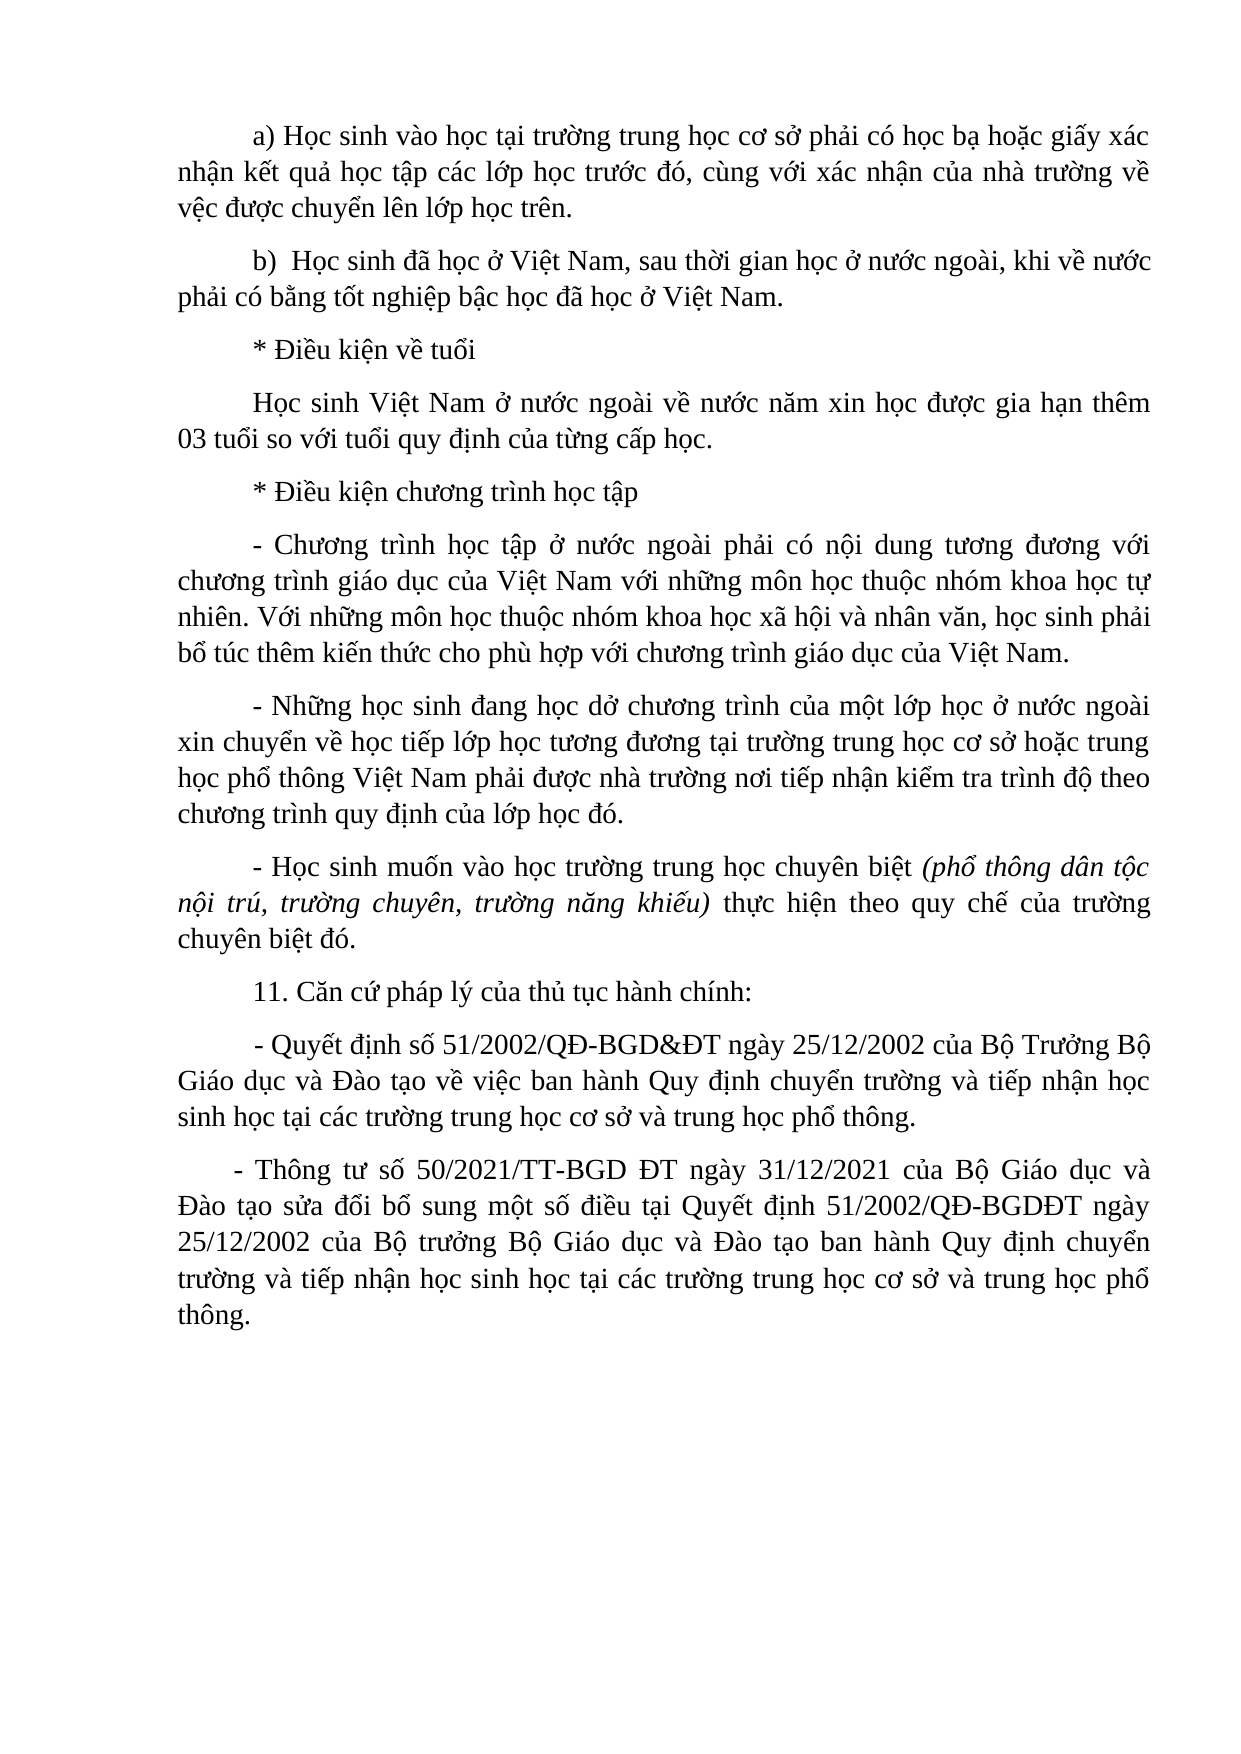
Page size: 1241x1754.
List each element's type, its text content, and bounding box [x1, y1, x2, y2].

text - Học sinh muốn vào học trường trung học chuyên biệt (phổ thông dân tộc nội trú, trường chuyên, trường năng khiếu) thực hiện theo quy chế của trường chuyên biệt đó. [177, 849, 1152, 955]
text a) Học sinh vào học tại trường trung học cơ sở phải có học bạ hoặc giấy xác nhận kết quả học tập các lớp học trước đó, cùng với xác nhận của nhà trường về vệc được chuyển lên lớp học trên. [177, 118, 1152, 224]
text Học sinh Việt Nam ở nước ngoài về nước năm xin học được gia hạn thêm 03 tuổi so với tuổi quy định của từng cấp học. [177, 385, 1152, 455]
text * Điều kiện về tuổi [177, 332, 1152, 366]
text - Chương trình học tập ở nước ngoài phải có nội dung tương đương với chương trình giáo dục của Việt Nam với những môn học thuộc nhóm khoa học tự nhiên. Với những môn học thuộc nhóm khoa học xã hội và nhân văn, học sinh phải bổ túc thêm kiến thức cho phù hợp với chương trình giáo dục của Việt Nam. [177, 527, 1152, 669]
text 11. Căn cứ pháp lý của thủ tục hành chính: [177, 974, 1152, 1008]
text - Thông tư số 50/2021/TT-BGD ĐT ngày 31/12/2021 của Bộ Giáo dục và Đào tạo sửa đổi bổ sung một số điều tại Quyết định 51/2002/QĐ-BGDĐT ngày 25/12/2002 của Bộ trưởng Bộ Giáo dục và Đào tạo ban hành Quy định chuyển trường và tiếp nhận học sinh học tại các trường trung học cơ sở và trung học phổ thông. [177, 1152, 1152, 1330]
text - Những học sinh đang học dở chương trình của một lớp học ở nước ngoài xin chuyển về học tiếp lớp học tương đương tại trường trung học cơ sở hoặc trung học phổ thông Việt Nam phải được nhà trường nơi tiếp nhận kiểm tra trình độ theo chương trình quy định của lớp học đó. [177, 688, 1152, 830]
text * Điều kiện chương trình học tập [177, 474, 1152, 507]
text - Quyết định số 51/2002/QĐ-BGD&ĐT ngày 25/12/2002 của Bộ Trưởng Bộ Giáo dục và Đào tạo về việc ban hành Quy định chuyển trường và tiếp nhận học sinh học tại các trường trung học cơ sở và trung học phổ thông. [177, 1027, 1152, 1133]
text b) Học sinh đã học ở Việt Nam, sau thời gian học ở nước ngoài, khi về nước phải có bằng tốt nghiệp bậc học đã học ở Việt Nam. [177, 243, 1152, 313]
